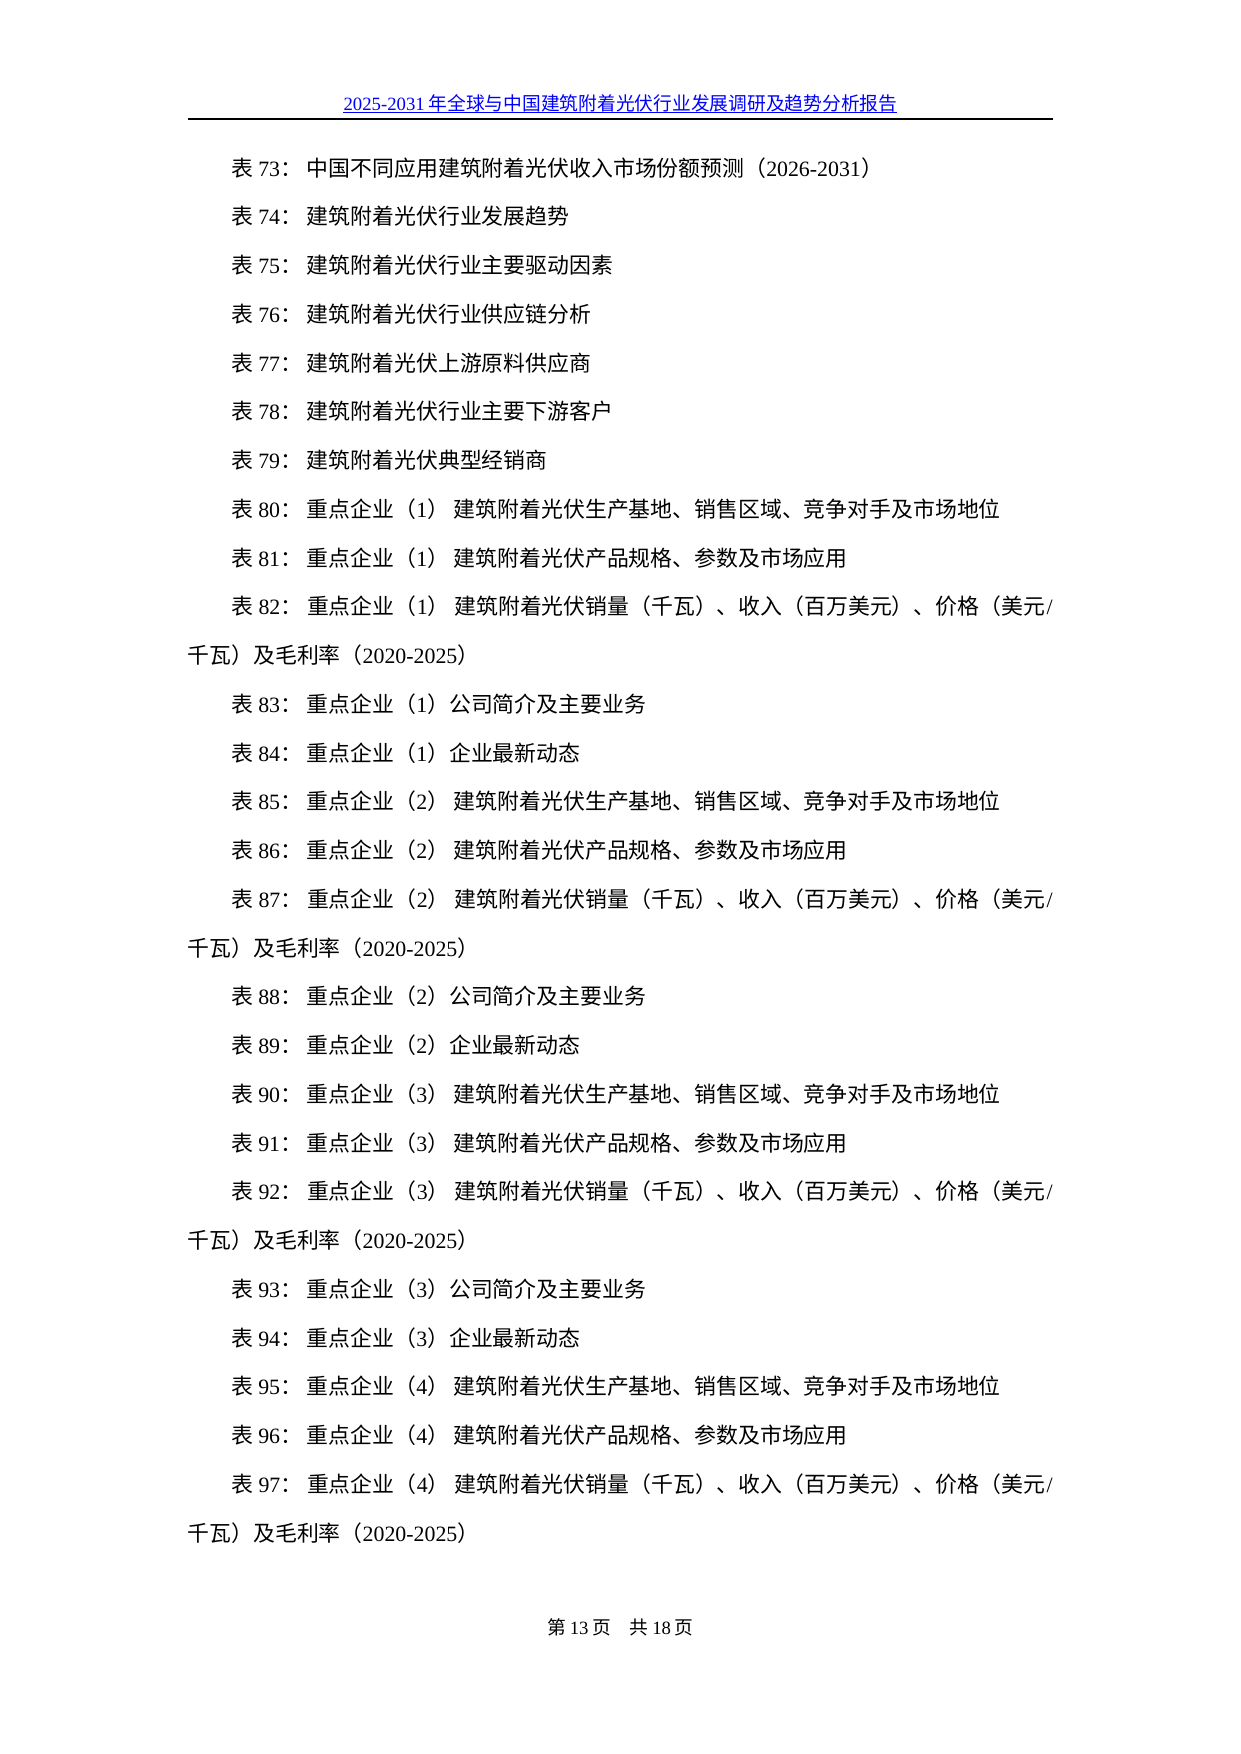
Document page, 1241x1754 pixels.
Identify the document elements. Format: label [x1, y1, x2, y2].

text [187, 150, 1053, 1548]
